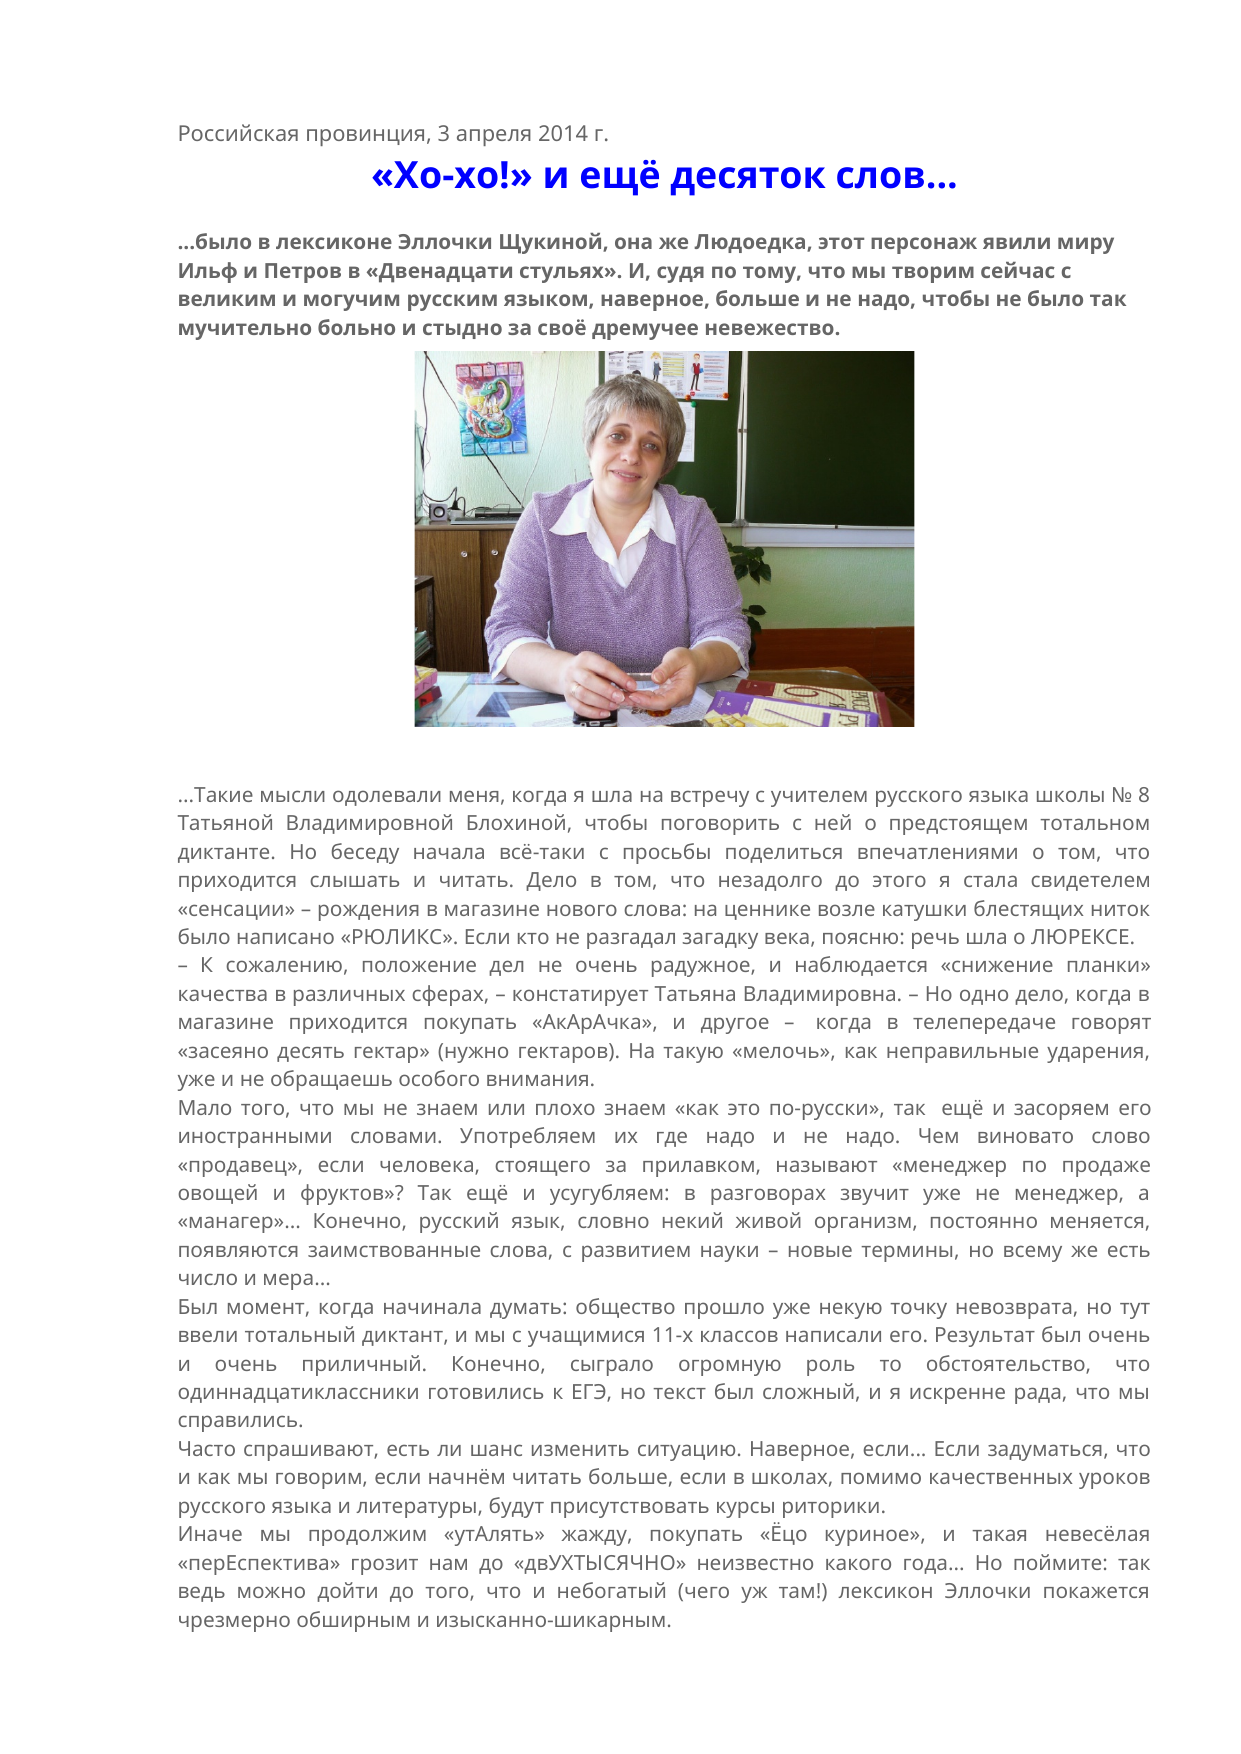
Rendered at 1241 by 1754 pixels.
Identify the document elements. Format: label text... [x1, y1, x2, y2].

text Иначе мы продолжим «утАлять» жажду, покупать «Ёцо куриное», и такая невесёлая «перЕспектива» грозит нам до «двУХТЫСЯЧНО» неизвестно какого года... Но поймите: так ведь можно дойти до того, что и небогатый (чего уж там!) лексикон Эллочки покажется чрезмерно обширным и изысканно-шикарным. [177, 1519, 1152, 1633]
text ...Такие мысли одолевали меня, когда я шла на встречу с учителем русского языка школы № 8 Татьяной Владимировной Блохиной, чтобы поговорить с ней о предстоящем тотальном диктанте. Но беседу начала всё-таки с просьбы поделиться впечатлениями о том, что приходится слышать и читать. Дело в том, что незадолго до этого я стала свидетелем «сенсации» – рождения в магазине нового слова: на ценнике возле катушки блестящих ниток было написано «РЮЛИКС». Если кто не разгадал загадку века, поясню: речь шла о ЛЮРЕКСЕ. [177, 780, 1152, 951]
text Российская провинция, 3 апреля 2014 г. [177, 118, 1152, 148]
text Был момент, когда начинала думать: общество прошло уже некую точку невозврата, но тут ввели тотальный диктант, и мы с учащимися 11-х классов написали его. Результат был очень и очень приличный. Конечно, сыграло огромную роль то обстоятельство, что одиннадцатиклассники готовились к ЕГЭ, но текст был сложный, и я искренне рада, что мы справились. [177, 1292, 1152, 1434]
text ...было в лексиконе Эллочки Щукиной, она же Людоедка, этот персонаж явили миру Ильф и Петров в «Двенадцати стульях». И, судя по тому, что мы творим сейчас с великим и могучим русским языком, наверное, больше и не надо, чтобы не было так мучительно больно и стыдно за своё дремучее невежество. [177, 227, 1152, 341]
picture [414, 351, 915, 727]
text – К сожалению, положение дел не очень радужное, и наблюдается «снижение планки» качества в различных сферах, – констатирует Татьяна Владимировна. – Но одно дело, когда в магазине приходится покупать «АкАрАчка», и другое – когда в телепередаче говорят «засеяно десять гектар» (нужно гектаров). На такую «мелочь», как неправильные ударения, уже и не обращаешь особого внимания. [177, 951, 1152, 1093]
text Часто спрашивают, есть ли шанс изменить ситуацию. Наверное, если... Если задуматься, что и как мы говорим, если начнём читать больше, если в школах, помимо качественных уроков русского языка и литературы, будут присутствовать курсы риторики. [177, 1434, 1152, 1519]
text Мало того, что мы не знаем или плохо знаем «как это по-русски», так ещё и засоряем его иностранными словами. Употребляем их где надо и не надо. Чем виновато слово «продавец», если человека, стоящего за прилавком, называют «менеджер по продаже овощей и фруктов»? Так ещё и усугубляем: в разговорах звучит уже не менеджер, а «манагер»... Конечно, русский язык, словно некий живой организм, постоянно меняется, появляются заимствованные слова, с развитием науки – новые термины, но всему же есть число и мера... [177, 1093, 1152, 1292]
text «Хо-хо!» и ещё десяток слов... [177, 148, 1152, 199]
